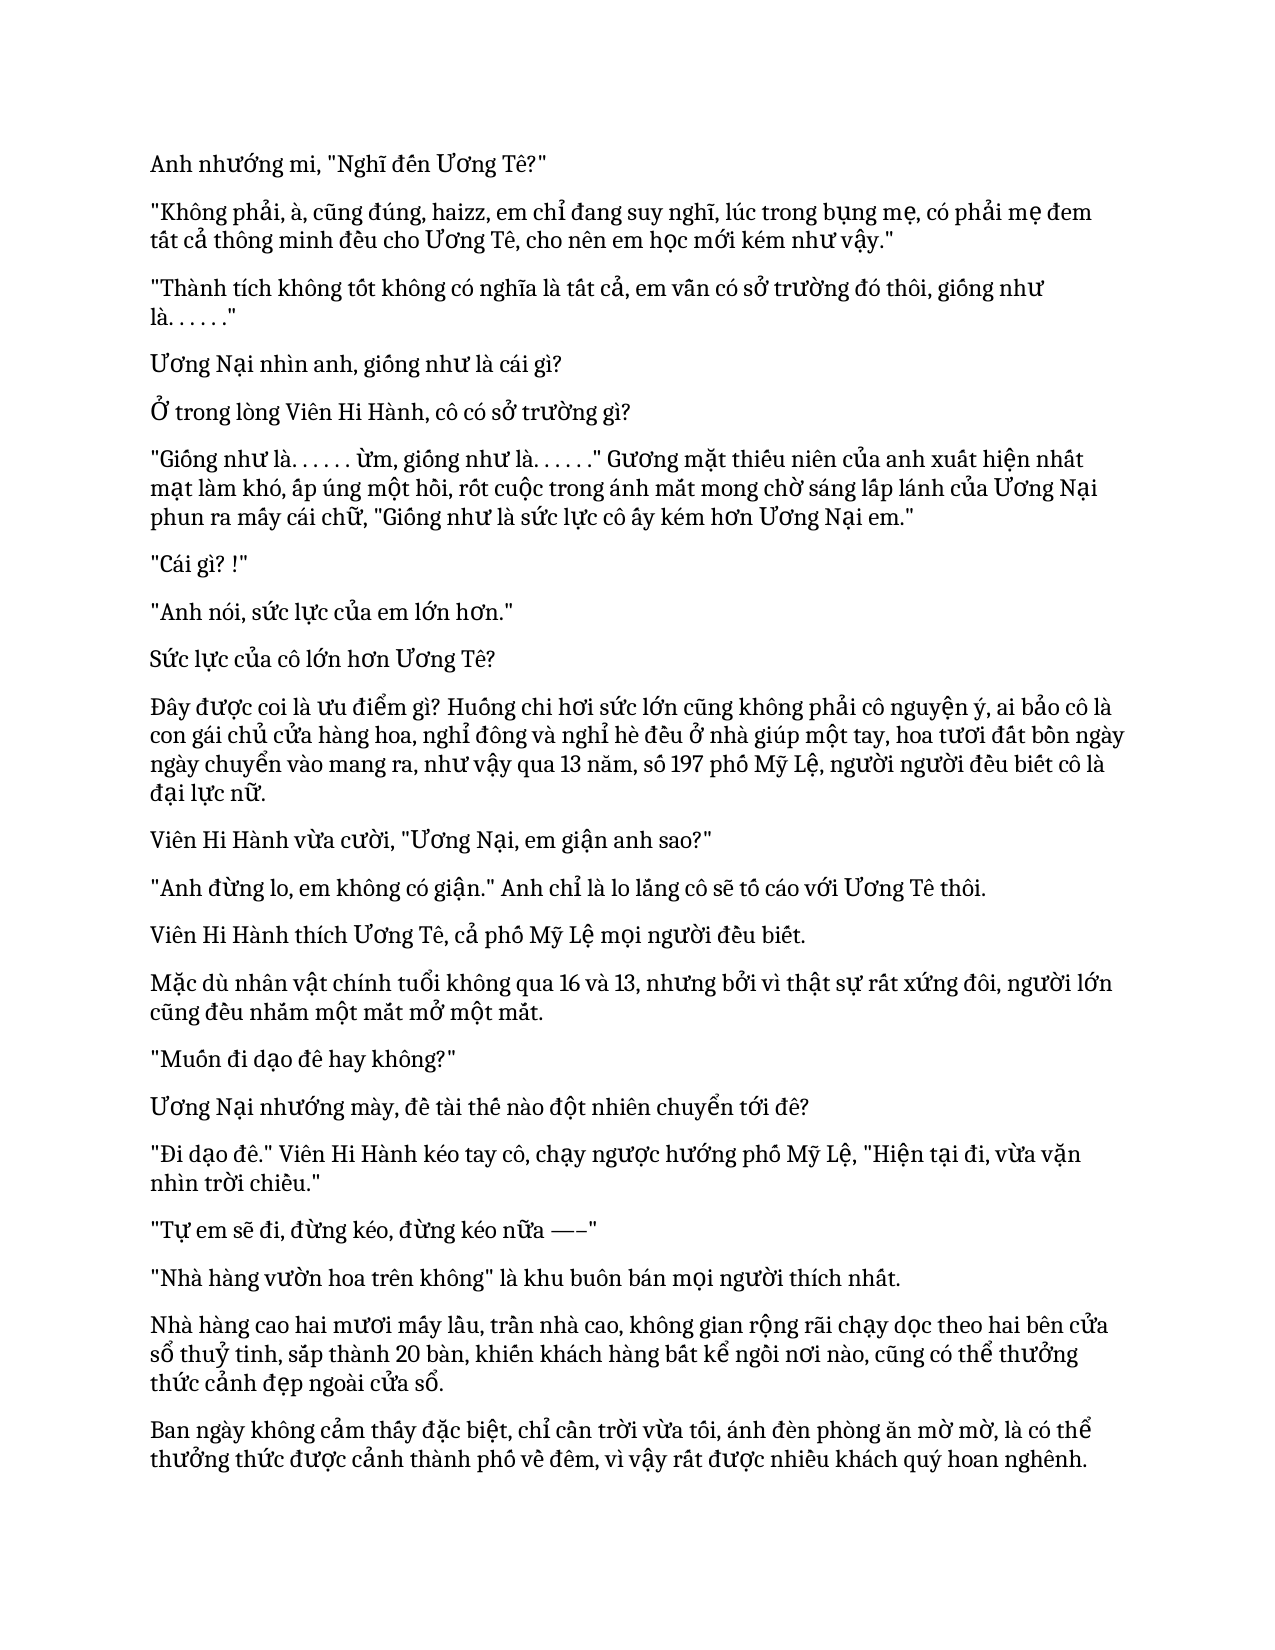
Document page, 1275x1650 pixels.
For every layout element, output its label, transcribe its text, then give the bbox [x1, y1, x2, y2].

text Ở trong lòng Viên Hi Hành, cô có sở trường gì? [150, 397, 1125, 426]
text "Nhà hàng vườn hoa trên không" là khu buôn bán mọi người thích nhất. [150, 1264, 1125, 1292]
text "Thành tích không tốt không có nghĩa là tất cả, em vẫn có sở trường đó thôi, giống như là. . . . . ." [150, 274, 1125, 331]
text Nhà hàng cao hai mươi mấy lầu, trần nhà cao, không gian rộng rãi chạy dọc theo hai bên cửa sổ thuỷ tinh, sắp thành 20 bàn, khiến khách hàng bất kể ngồi nơi nào, cũng có thể thưởng thức cảnh đẹp ngoài cửa sổ. [150, 1311, 1125, 1397]
text Viên Hi Hành thích Ương Tê, cả phố Mỹ Lệ mọi người đều biết. [150, 921, 1125, 950]
text Ương Nại nhìn anh, giống như là cái gì? [150, 350, 1125, 379]
text "Muốn đi dạo đê hay không?" [150, 1045, 1125, 1074]
text "Anh đừng lo, em không có giận." Anh chỉ là lo lắng cô sẽ tố cáo với Ương Tê thôi. [150, 874, 1125, 902]
text "Đi dạo đê." Viên Hi Hành kéo tay cô, chạy ngược hướng phố Mỹ Lệ, "Hiện tại đi, vừa vặn nhìn trời chiều." [150, 1140, 1125, 1197]
text Ương Nại nhướng mày, đề tài thế nào đột nhiên chuyển tới đê? [150, 1092, 1125, 1121]
text "Anh nói, sức lực của em lớn hơn." [150, 597, 1125, 626]
text Ban ngày không cảm thấy đặc biệt, chỉ cần trời vừa tối, ánh đèn phòng ăn mờ mờ, là có thể thưởng thức được cảnh thành phố về đêm, vì vậy rất được nhiều khách quý hoan nghênh. [150, 1416, 1125, 1474]
text "Không phải, à, cũng đúng, haizz, em chỉ đang suy nghĩ, lúc trong bụng mẹ, có phải mẹ đem tất cả thông minh đều cho Ương Tê, cho nên em học mới kém như vậy." [150, 197, 1125, 255]
text Đây được coi là ưu điểm gì? Huống chi hơi sức lớn cũng không phải cô nguyện ý, ai bảo cô là con gái chủ cửa hàng hoa, nghỉ đông và nghỉ hè đều ở nhà giúp một tay, hoa tươi đất bồn ngày ngày chuyển vào mang ra, như vậy qua 13 năm, số 197 phố Mỹ Lệ, người người đều biết cô là đại lực nữ. [150, 692, 1125, 807]
text Viên Hi Hành vừa cười, "Ương Nại, em giận anh sao?" [150, 826, 1125, 855]
text Mặc dù nhân vật chính tuổi không qua 16 và 13, nhưng bởi vì thật sự rất xứng đôi, người lớn cũng đều nhắm một mắt mở một mắt. [150, 969, 1125, 1026]
text "Cái gì? !" [150, 550, 1125, 579]
text Sức lực của cô lớn hơn Ương Tê? [150, 645, 1125, 674]
text "Tự em sẽ đi, đừng kéo, đừng kéo nữa —–" [150, 1216, 1125, 1245]
text "Giống như là. . . . . . ừm, giống như là. . . . . ." Gương mặt thiếu niên của anh xuất hiện nhất mạt làm khó, ấp úng một hồi, rốt cuộc trong ánh mắt mong chờ sáng lấp lánh của Ương Nại phun ra mấy cái chữ, "Giống như là sức lực cô ấy kém hơn Ương Nại em." [150, 445, 1125, 531]
text Anh nhướng mi, "Nghĩ đến Ương Tê?" [150, 150, 1125, 179]
